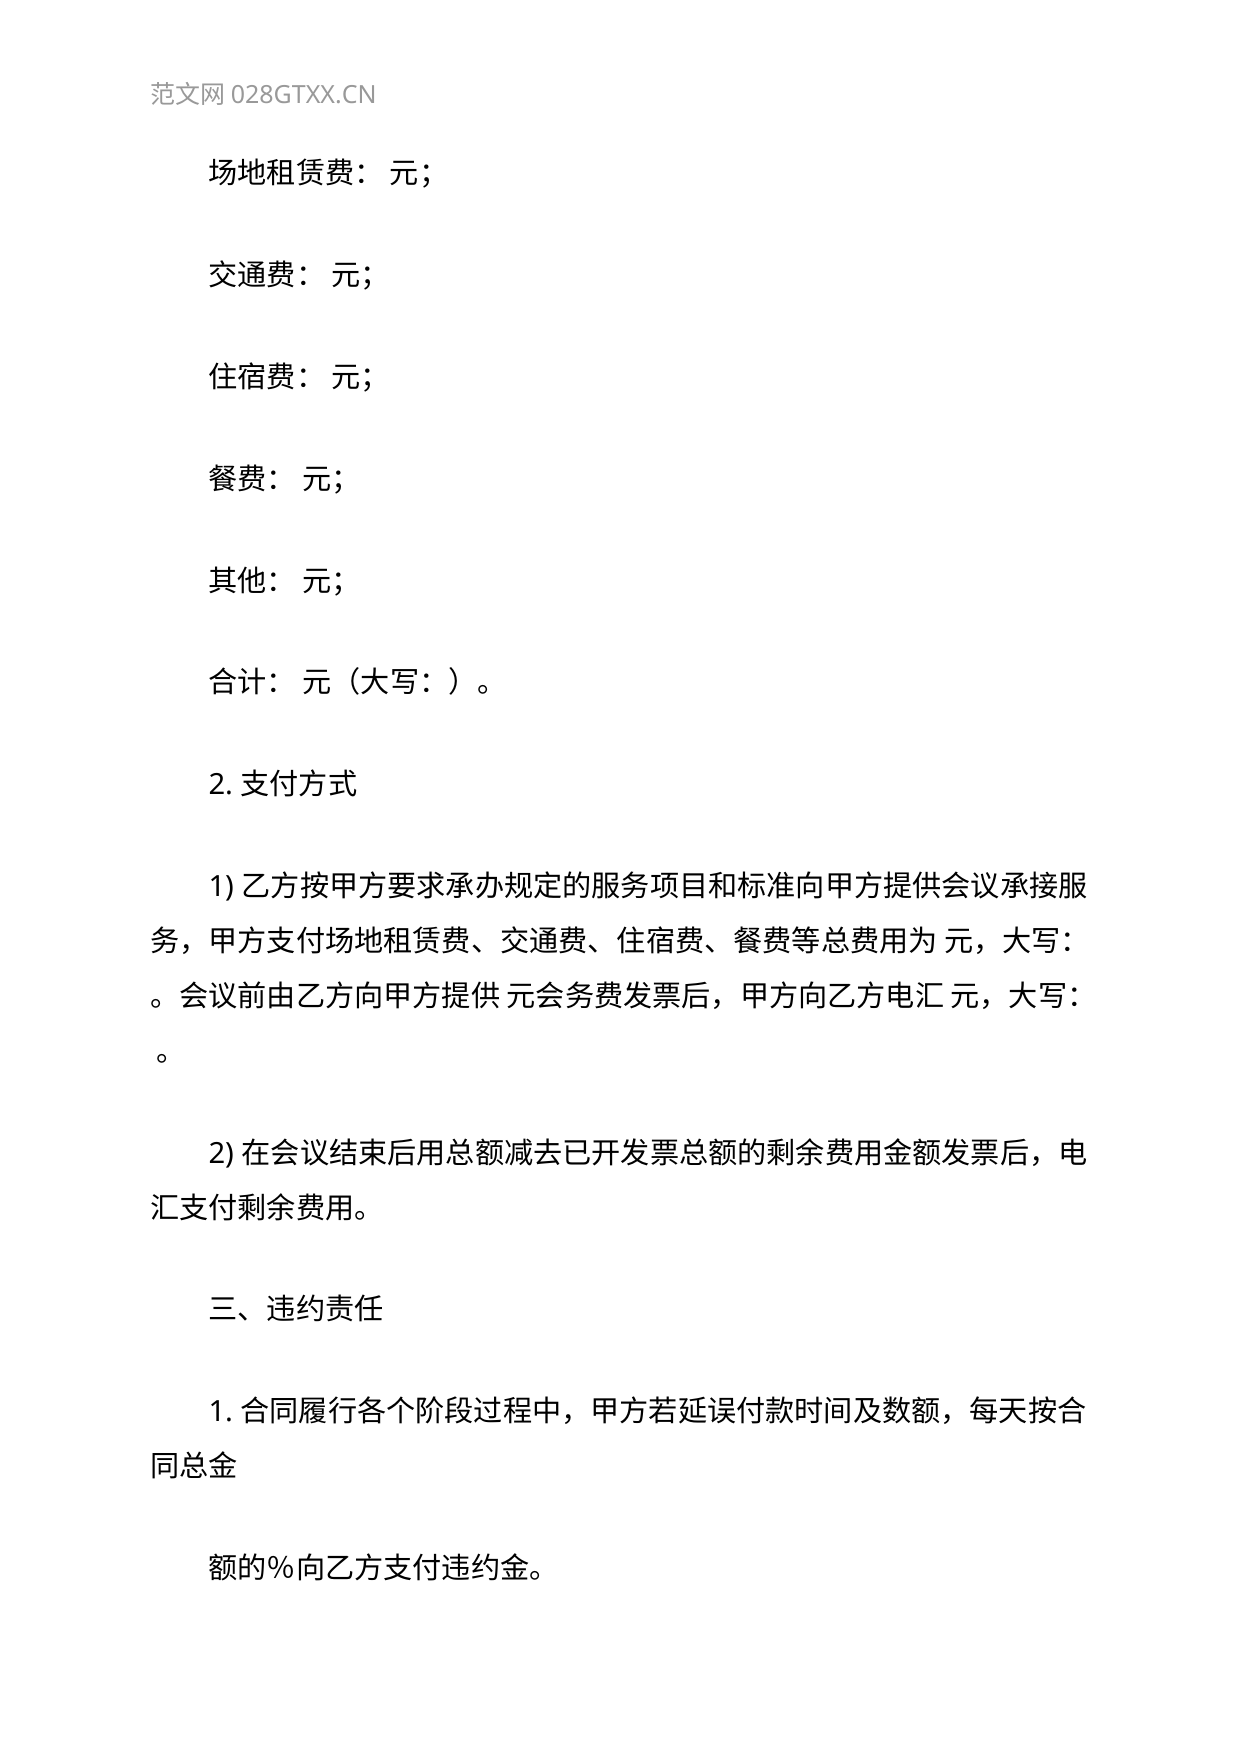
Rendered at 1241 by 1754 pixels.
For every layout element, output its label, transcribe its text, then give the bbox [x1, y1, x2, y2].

text 2) 在会议结束后用总额减去已开发票总额的剩余费用金额发票后，电汇支付剩余费用。 [150, 1129, 1090, 1226]
text 1) 乙方按甲方要求承办规定的服务项目和标准向甲方提供会议承接服务，甲方支付场地租赁费、交通费、住宿费、餐费等总费用为 元，大写： 。会议前由乙方向甲方提供 元会务费发票后，甲方向乙方电汇 元，大写： 。 [150, 863, 1090, 1070]
text 场地租赁费： 元； [150, 150, 1090, 192]
text 三、违约责任 [150, 1286, 1090, 1328]
text 住宿费： 元； [150, 353, 1090, 396]
text 额的％向乙方支付违约金。 [150, 1544, 1090, 1587]
text 合计： 元（大写：）。 [150, 659, 1090, 701]
text 其他： 元； [150, 557, 1090, 599]
text 1. 合同履行各个阶段过程中，甲方若延误付款时间及数额，每天按合同总金 [150, 1388, 1090, 1485]
text 交通费： 元； [150, 252, 1090, 294]
text 2. 支付方式 [150, 761, 1090, 803]
text 餐费： 元； [150, 455, 1090, 498]
